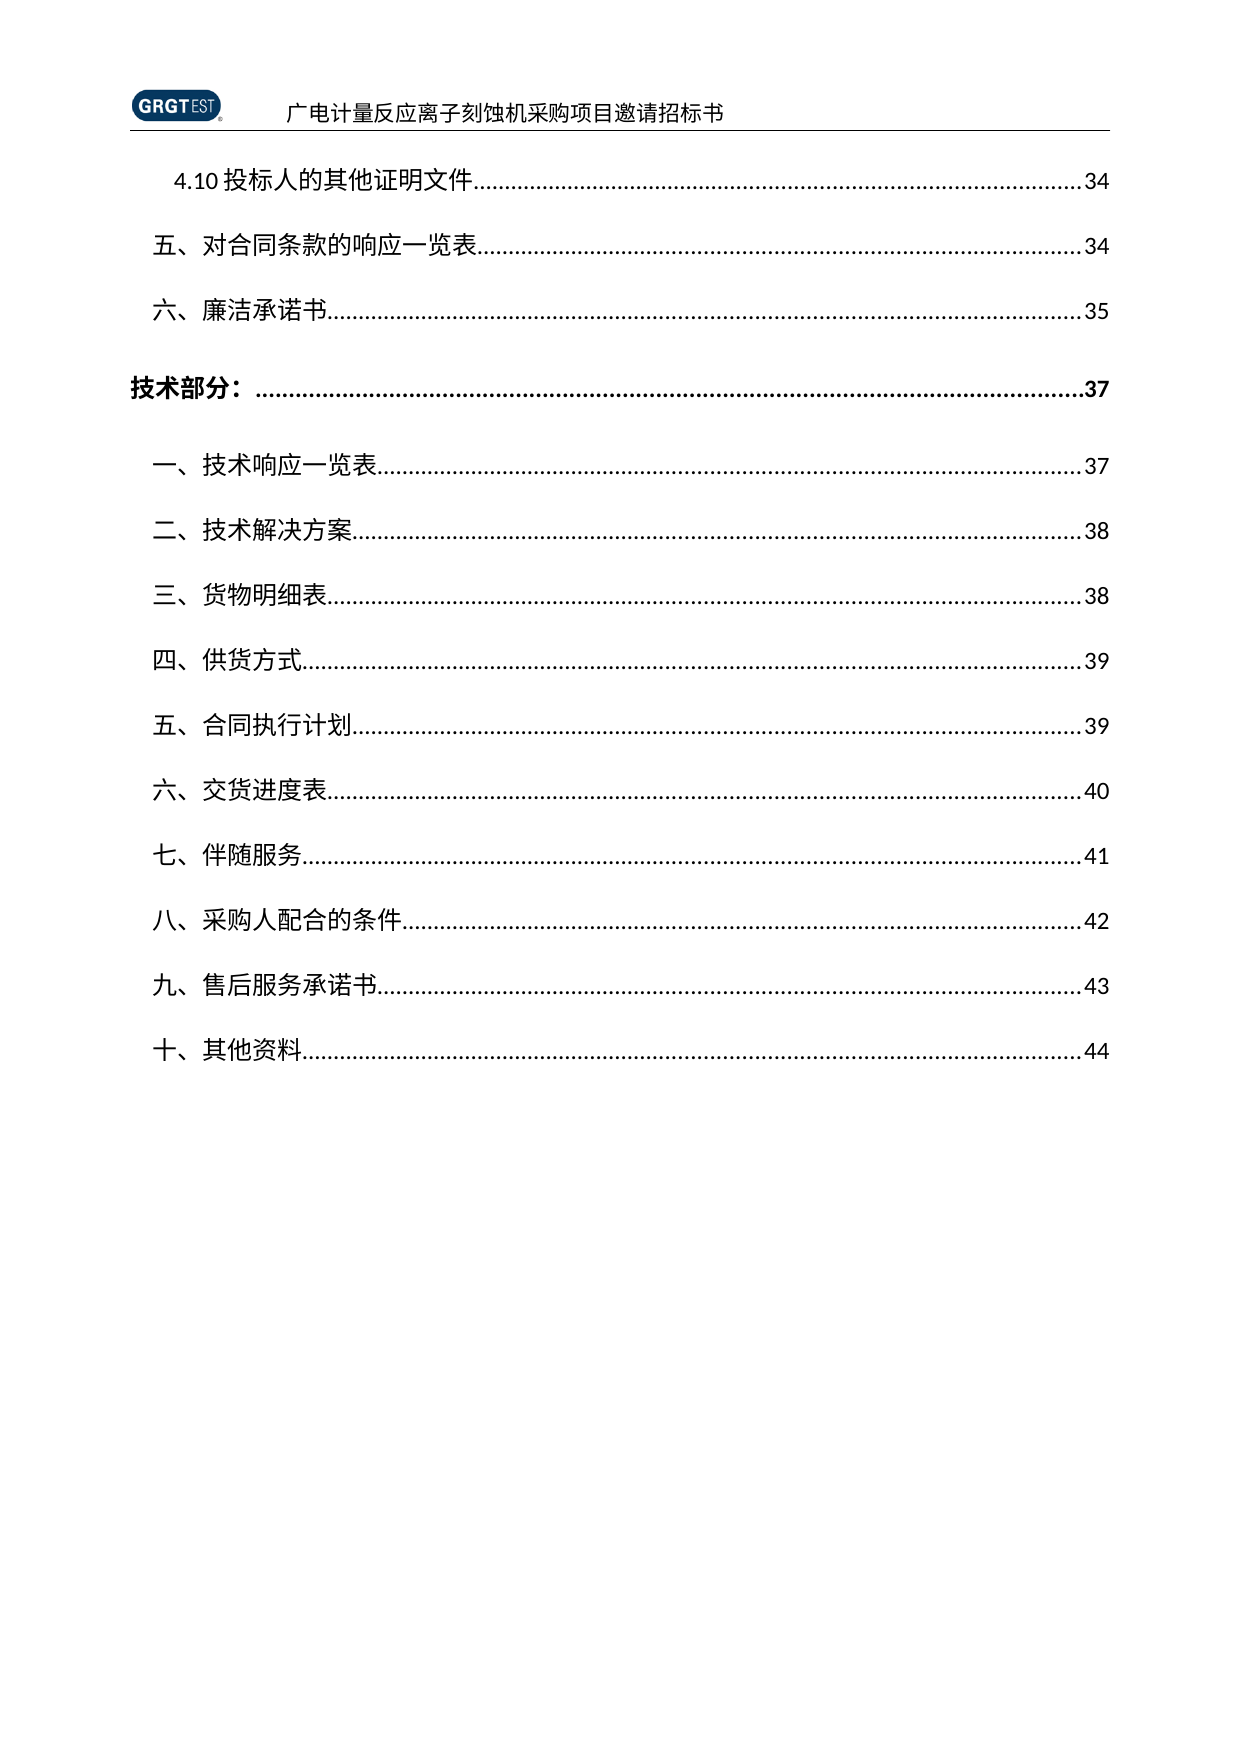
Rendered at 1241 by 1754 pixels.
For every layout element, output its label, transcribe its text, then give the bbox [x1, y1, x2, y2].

text 一、技术响应一览表 37 [152, 431, 1110, 496]
text 六、廉洁承诺书 35 [152, 276, 1110, 341]
text 五、合同执行计划 39 [152, 691, 1110, 756]
text 十、其他资料 44 [152, 1016, 1110, 1081]
text 五、对合同条款的响应一览表 34 [152, 211, 1110, 276]
text 九、售后服务承诺书 43 [152, 951, 1110, 1016]
text 四、供货方式 39 [152, 626, 1110, 691]
text 二、技术解决方案 38 [152, 496, 1110, 561]
text 4.10投标人的其他证明文件 34 [174, 146, 1110, 211]
text 六、交货进度表 40 [152, 756, 1110, 821]
text 技术部分： 37 [130, 354, 1110, 419]
picture [129, 88, 224, 122]
text 八、采购人配合的条件 42 [152, 886, 1110, 951]
text 三、货物明细表 38 [152, 561, 1110, 626]
text 七、伴随服务 41 [152, 821, 1110, 886]
